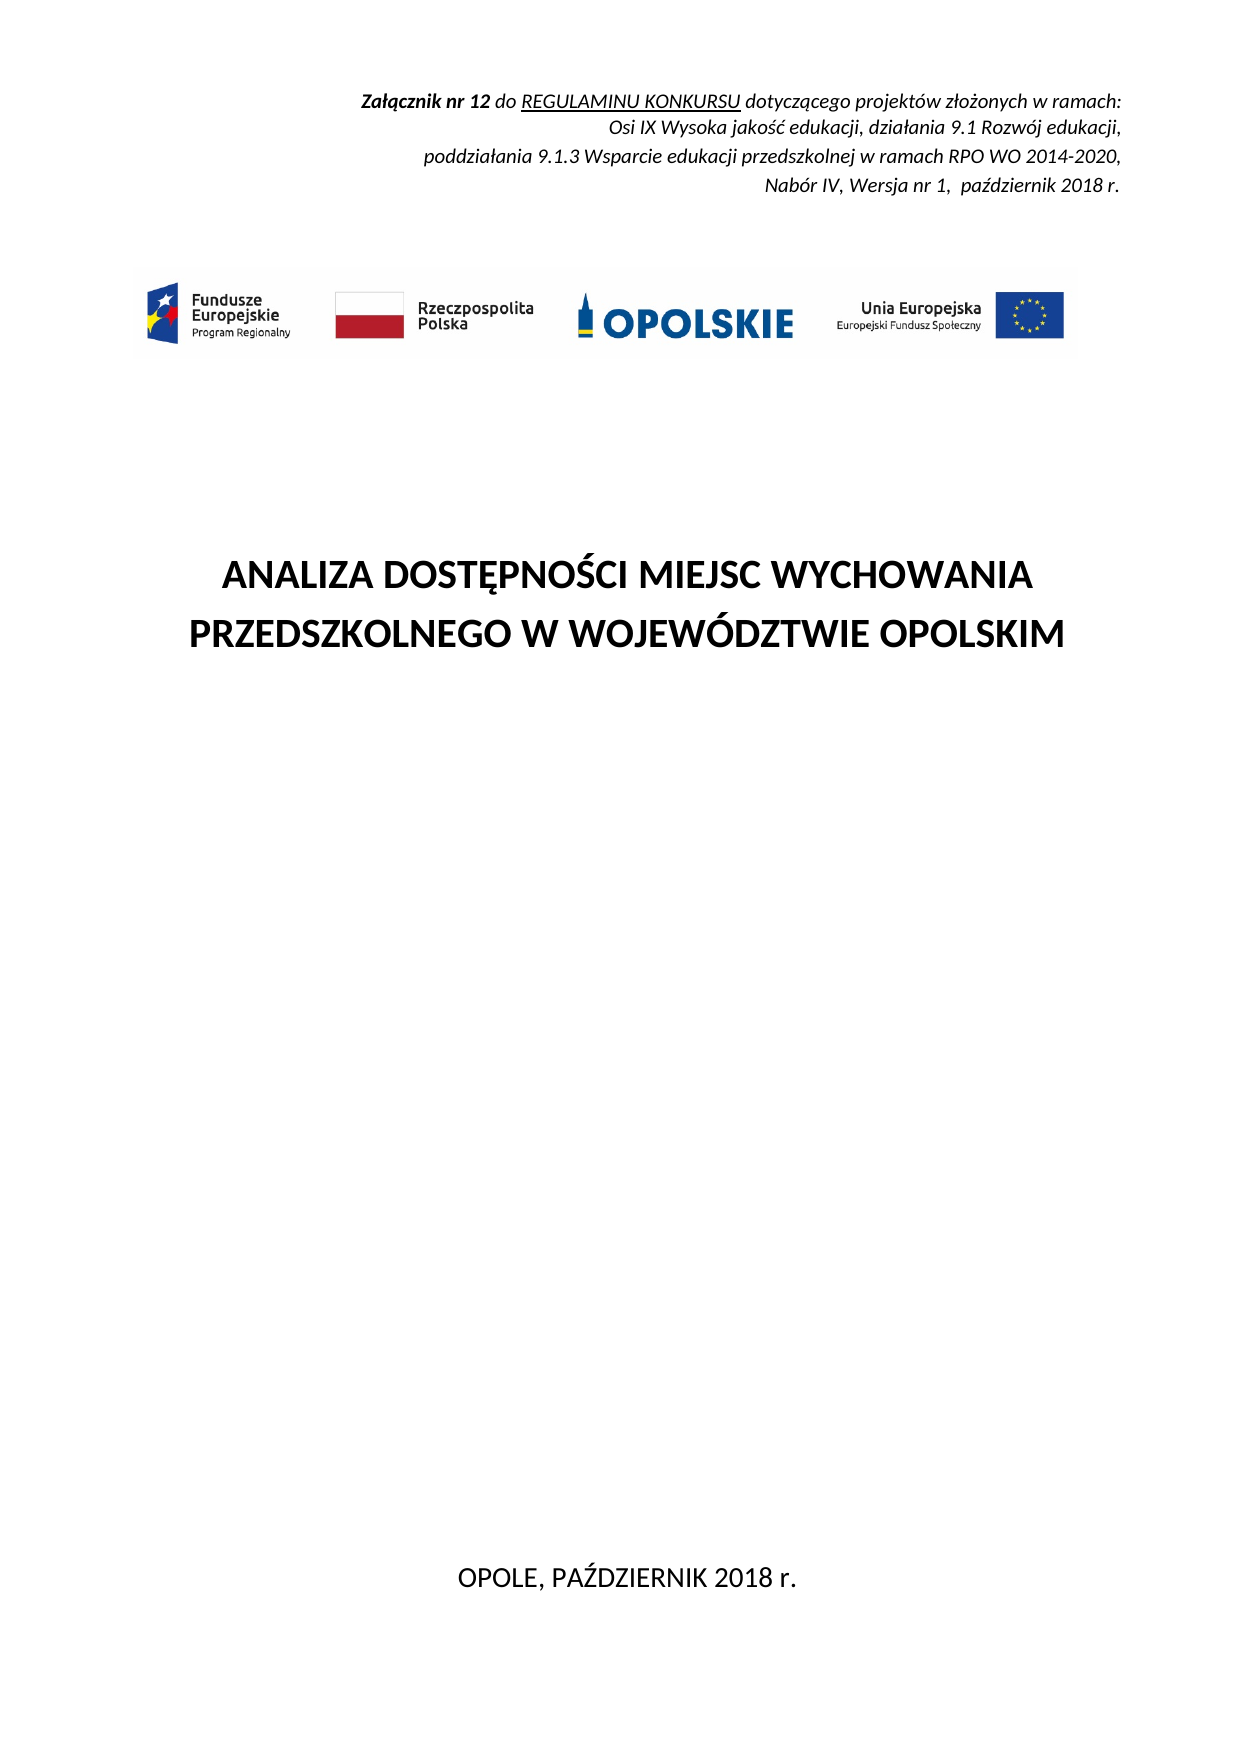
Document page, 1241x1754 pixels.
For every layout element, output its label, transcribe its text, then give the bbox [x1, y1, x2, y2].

picture [132, 267, 1079, 359]
text OPOLE, PAŹDZIERNIK 2018 r. [133, 1559, 1122, 1595]
text PRZEDSZKOLNEGO W WOJEWÓDZTWIE OPOLSKIM [133, 607, 1122, 658]
text ANALIZA DOSTĘPNOŚCI MIEJSC WYCHOWANIA [133, 548, 1122, 599]
